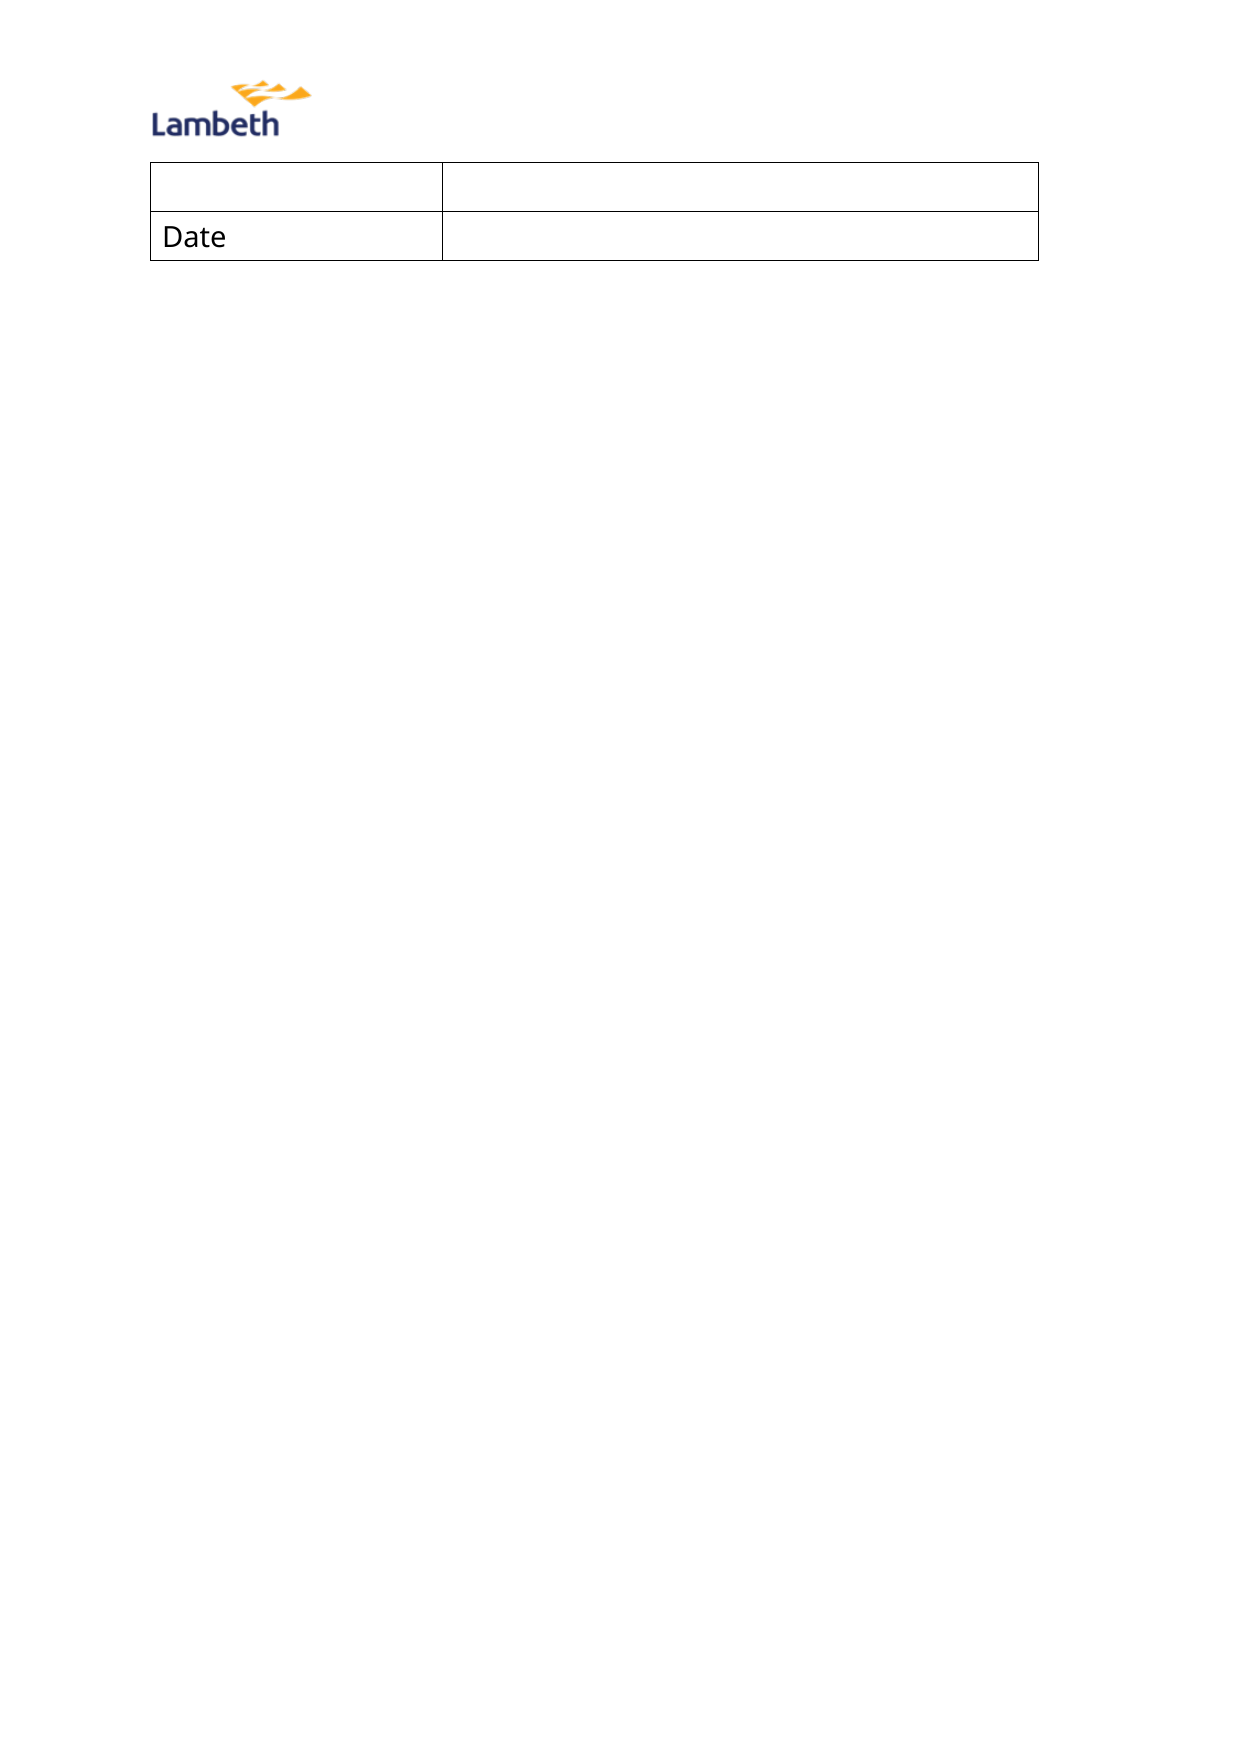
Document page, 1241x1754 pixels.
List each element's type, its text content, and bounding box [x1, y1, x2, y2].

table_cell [151, 163, 442, 211]
table_cell Date [151, 212, 442, 260]
table_cell [443, 163, 1038, 211]
table_cell [443, 212, 1038, 260]
